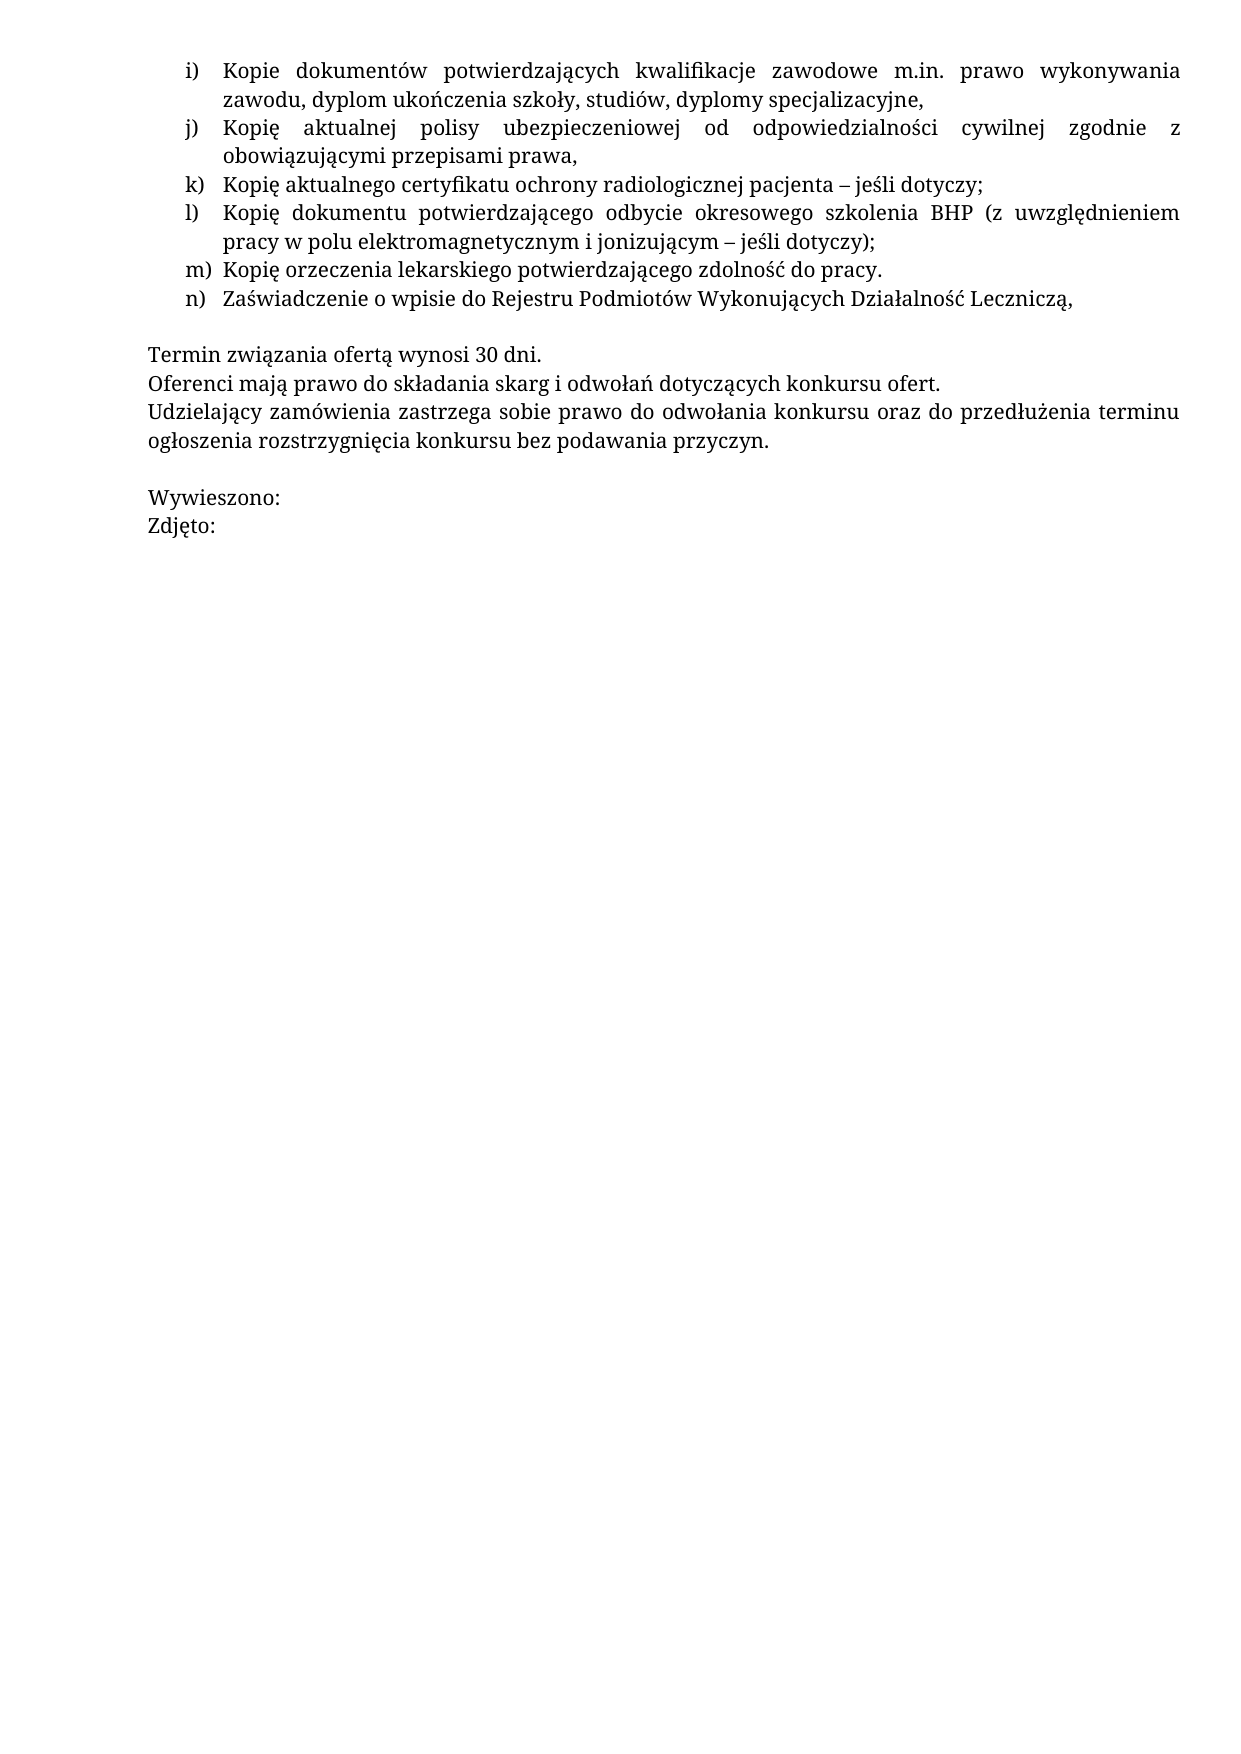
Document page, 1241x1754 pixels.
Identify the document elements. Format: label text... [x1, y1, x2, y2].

text Zdjęto: [148, 511, 1181, 540]
list Kopie dokumentów potwierdzających kwalifikacje zawodowe m.in. prawo wykonywania zawodu, dyplom ukończenia szkoły, studiów, dyplomy specjalizacyjne, [185, 56, 1181, 113]
list Kopię aktualnego certyfikatu ochrony radiologicznej pacjenta – jeśli dotyczy; [185, 170, 1181, 198]
list Kopię orzeczenia lekarskiego potwierdzającego zdolność do pracy. [185, 255, 1181, 284]
text Wywieszono: [148, 483, 1181, 511]
list Kopię dokumentu potwierdzającego odbycie okresowego szkolenia BHP (z uwzględnieniem pracy w polu elektromagnetycznym i jonizującym – jeśli dotyczy); [185, 198, 1181, 255]
list Kopię aktualnej polisy ubezpieczeniowej od odpowiedzialności cywilnej zgodnie z obowiązującymi przepisami prawa, [185, 113, 1181, 170]
list Zaświadczenie o wpisie do Rejestru Podmiotów Wykonujących Działalność Leczniczą, [185, 284, 1181, 312]
text Oferenci mają prawo do składania skarg i odwołań dotyczących konkursu ofert. [148, 369, 1181, 397]
text Udzielający zamówienia zastrzega sobie prawo do odwołania konkursu oraz do przedłużenia terminu ogłoszenia rozstrzygnięcia konkursu bez podawania przyczyn. [148, 397, 1181, 454]
text Termin związania ofertą wynosi 30 dni. [148, 341, 1181, 369]
